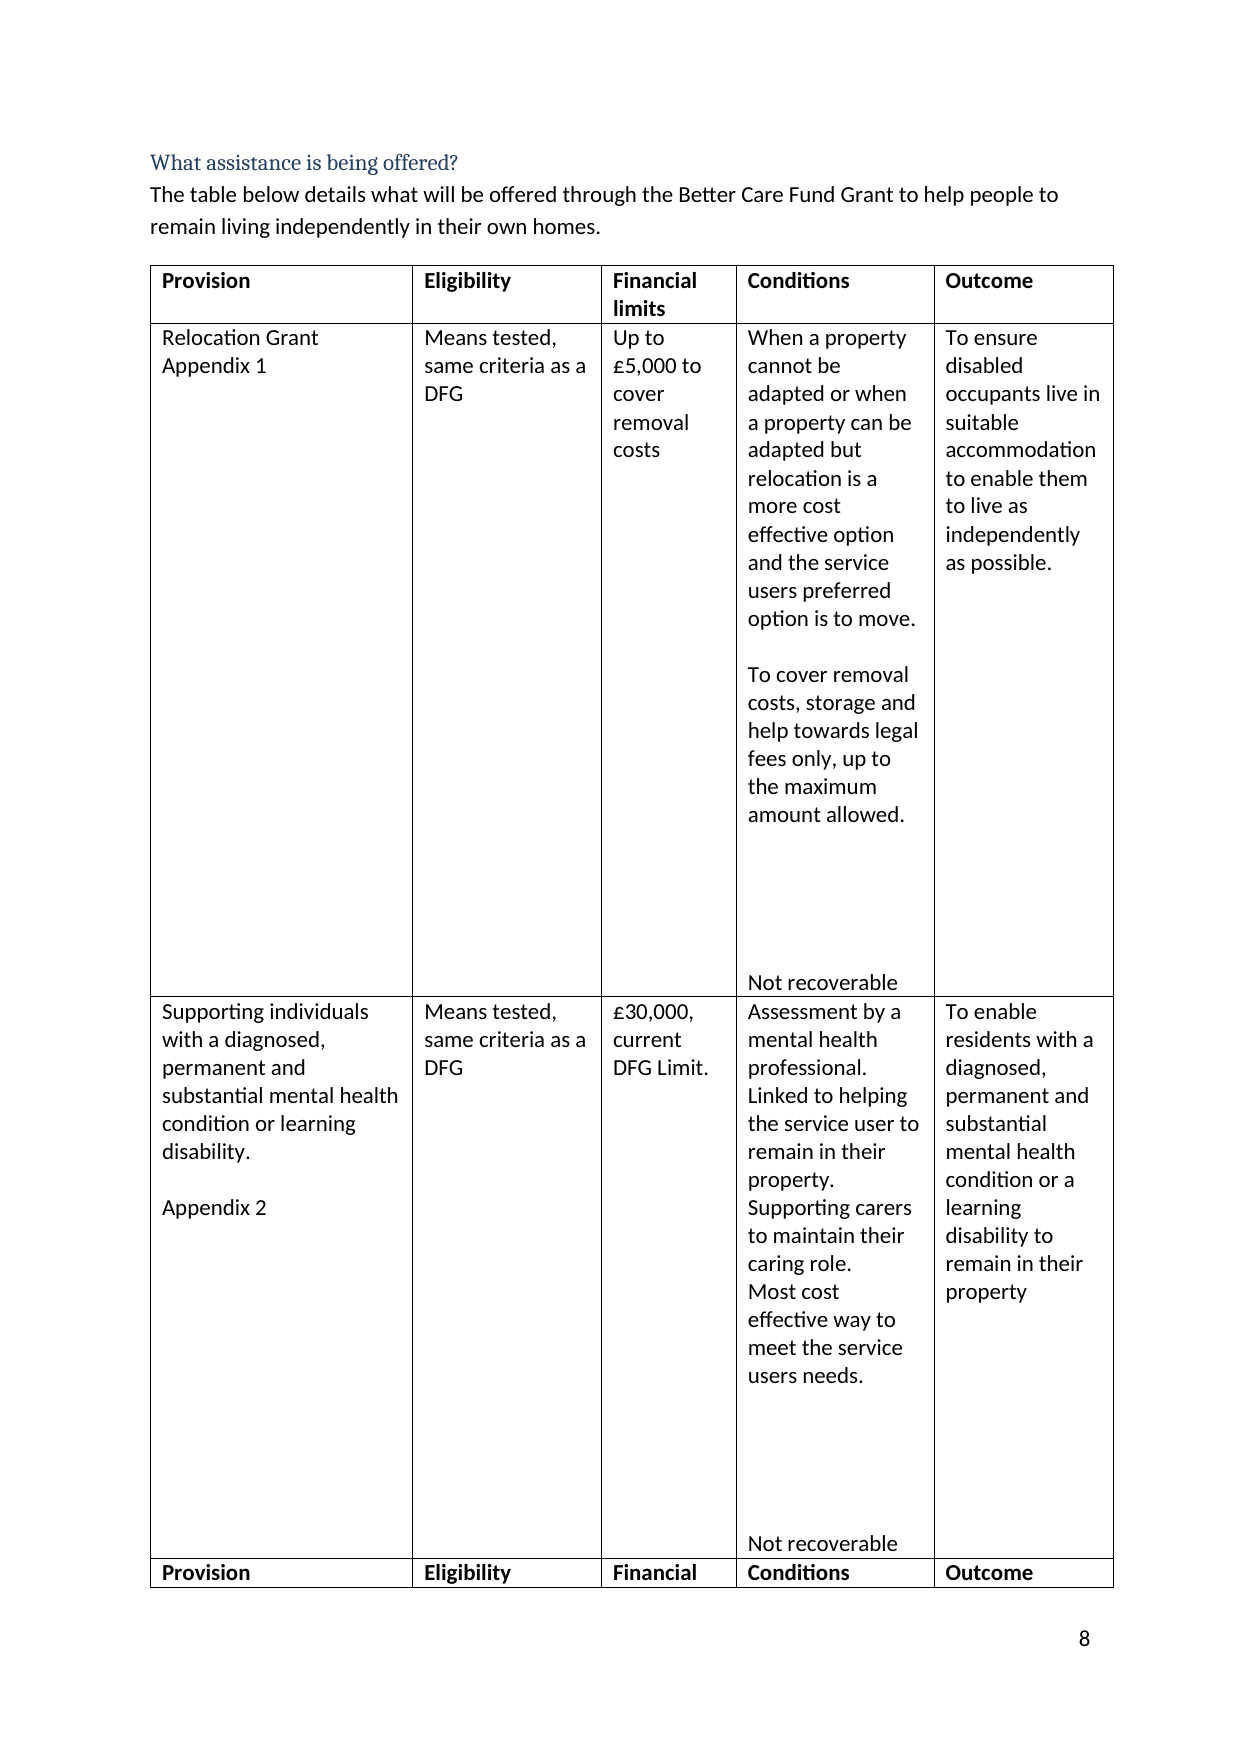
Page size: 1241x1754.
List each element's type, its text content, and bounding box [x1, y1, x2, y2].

table_header Outcome [935, 266, 1113, 322]
text The table below details what will be offered through the Better Care Fund Grant to help people to remain living independently in their own homes. [150, 180, 1090, 240]
table_cell Financial limits [602, 1559, 736, 1587]
table_cell £30,000, current DFG Limit. [602, 997, 736, 1557]
table_cell Conditions [737, 1559, 934, 1587]
table_cell Relocation Grant Appendix 1 [151, 324, 412, 996]
table_header Financial limits [602, 266, 736, 322]
table_header Provision [151, 266, 412, 322]
table_cell Outcome [935, 1559, 1113, 1587]
table_cell Assessment by a mental health professional. Linked to helping the service user to remain in their property. Supporting carers to maintain their caring role. Most cost effective way to meet the service users needs. Not recoverable [737, 997, 934, 1557]
table_cell When a property cannot be adapted or when a property can be adapted but relocation is a more cost effective option and the service users preferred option is to move. To cover removal costs, storage and help towards legal fees only, up to the maximum amount allowed. Not recoverable [737, 324, 934, 996]
table_cell Means tested, same criteria as a DFG [413, 324, 601, 996]
table_cell Provision [151, 1559, 412, 1587]
table_cell Supporting individuals with a diagnosed, permanent and substantial mental health condition or learning disability. Appendix 2 [151, 997, 412, 1557]
table_cell Means tested, same criteria as a DFG [413, 997, 601, 1557]
subtitle What assistance is being offered? [150, 150, 1090, 176]
table_cell To enable residents with a diagnosed, permanent and substantial mental health condition or a learning disability to remain in their property [935, 997, 1113, 1557]
table_header Conditions [737, 266, 934, 322]
table_header Eligibility [413, 266, 601, 322]
table_cell Eligibility [413, 1559, 601, 1587]
table_cell To ensure disabled occupants live in suitable accommodation to enable them to live as independently as possible. [935, 324, 1113, 996]
table_cell Up to £5,000 to cover removal costs [602, 324, 736, 996]
